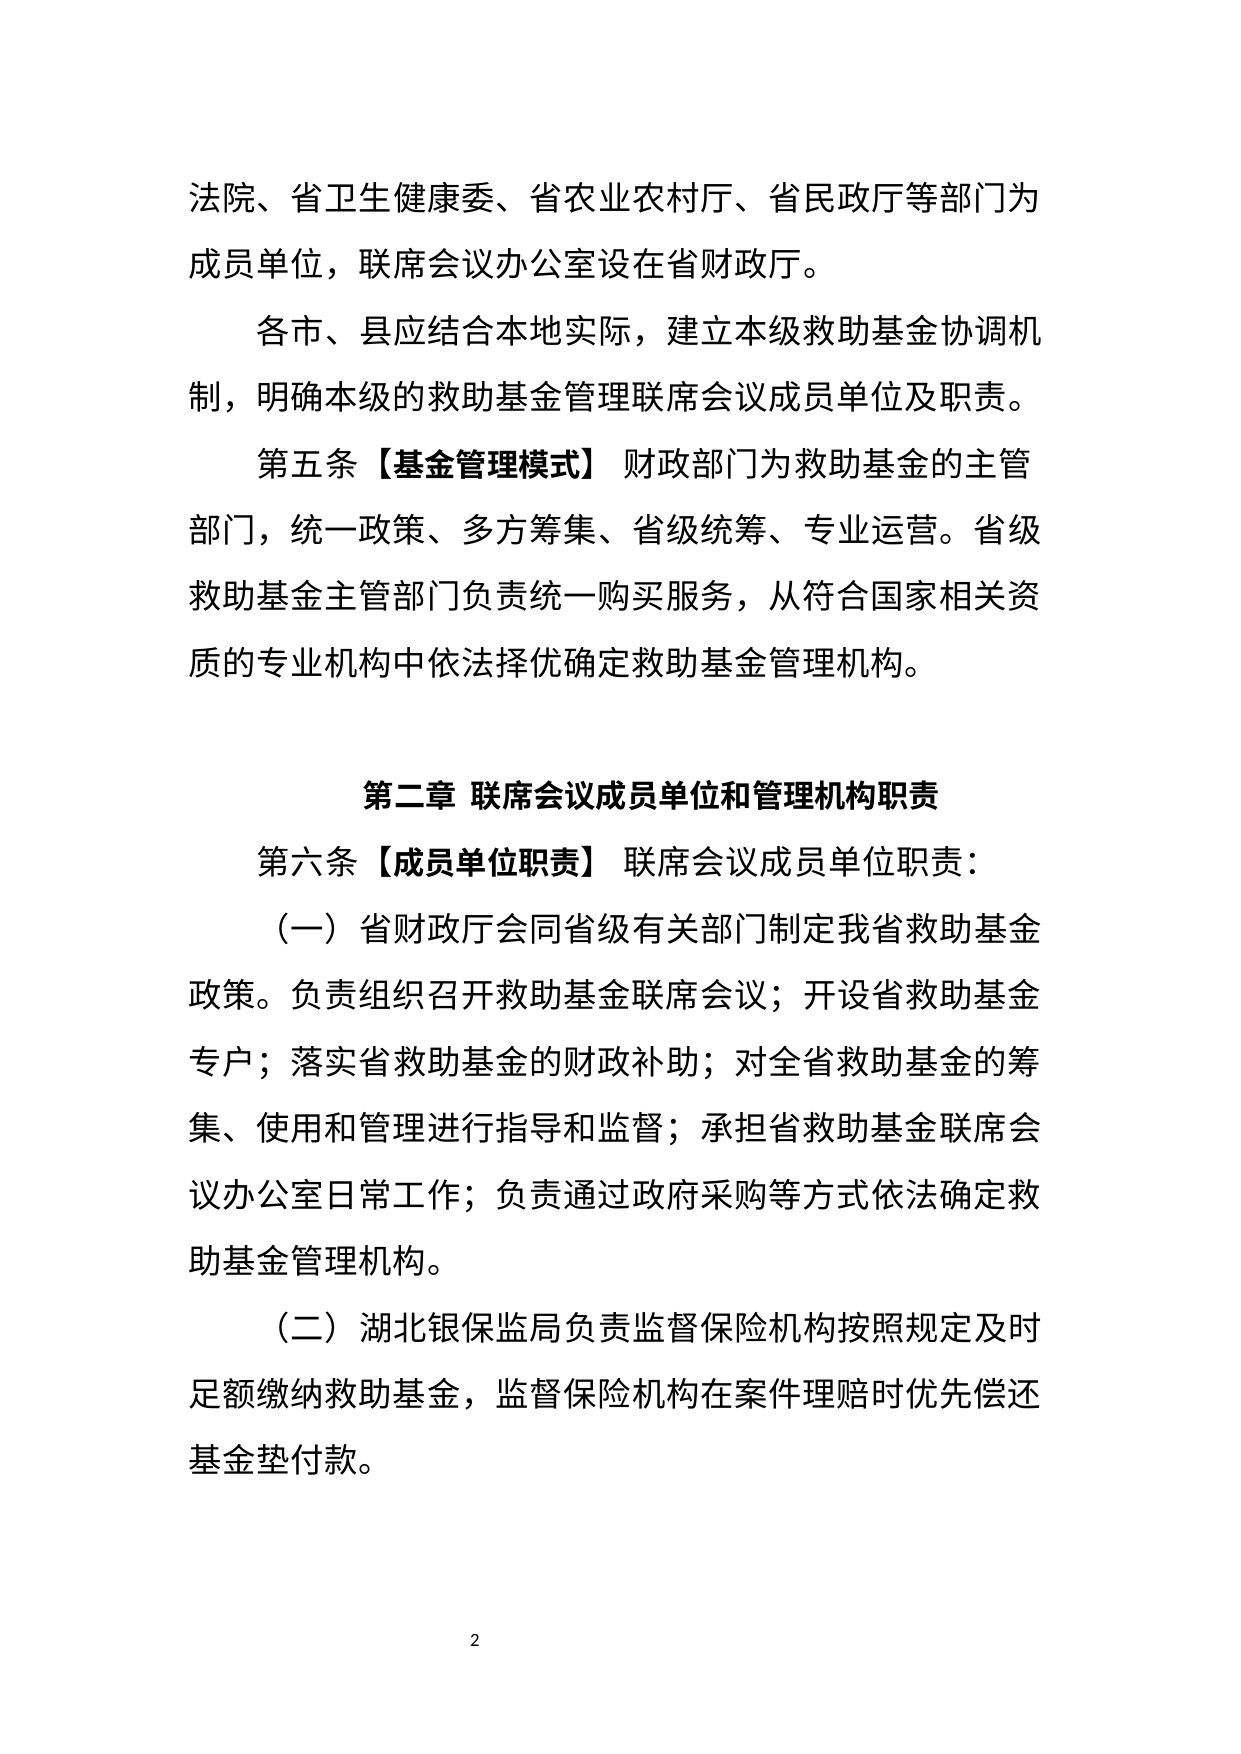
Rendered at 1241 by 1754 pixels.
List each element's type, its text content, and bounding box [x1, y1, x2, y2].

text 各市、县应结合本地实际，建立本级救助基金协调机制，明确本级的救助基金管理联席会议成员单位及职责。 [188, 295, 1052, 428]
text 第五条【基金管理模式】 财政部门为救助基金的主管部门，统一政策、多方筹集、省级统筹、专业运营。省级救助基金主管部门负责统一购买服务，从符合国家相关资质的专业机构中依法择优确定救助基金管理机构。 [188, 428, 1052, 694]
text 第六条【成员单位职责】 联席会议成员单位职责： [188, 827, 1052, 893]
text （一）省财政厅会同省级有关部门制定我省救助基金政策。负责组织召开救助基金联席会议；开设省救助基金专户；落实省救助基金的财政补助；对全省救助基金的筹集、使用和管理进行指导和监督；承担省救助基金联席会议办公室日常工作；负责通过政府采购等方式依法确定救助基金管理机构。 [188, 893, 1052, 1292]
list 湖北银保监局负责监督保险机构按照规定及时足额缴纳救助基金，监督保险机构在案件理赔时优先偿还基金垫付款。 [188, 1292, 1052, 1492]
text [188, 162, 1052, 295]
text 第二章 联席会议成员单位和管理机构职责 [188, 761, 1052, 827]
